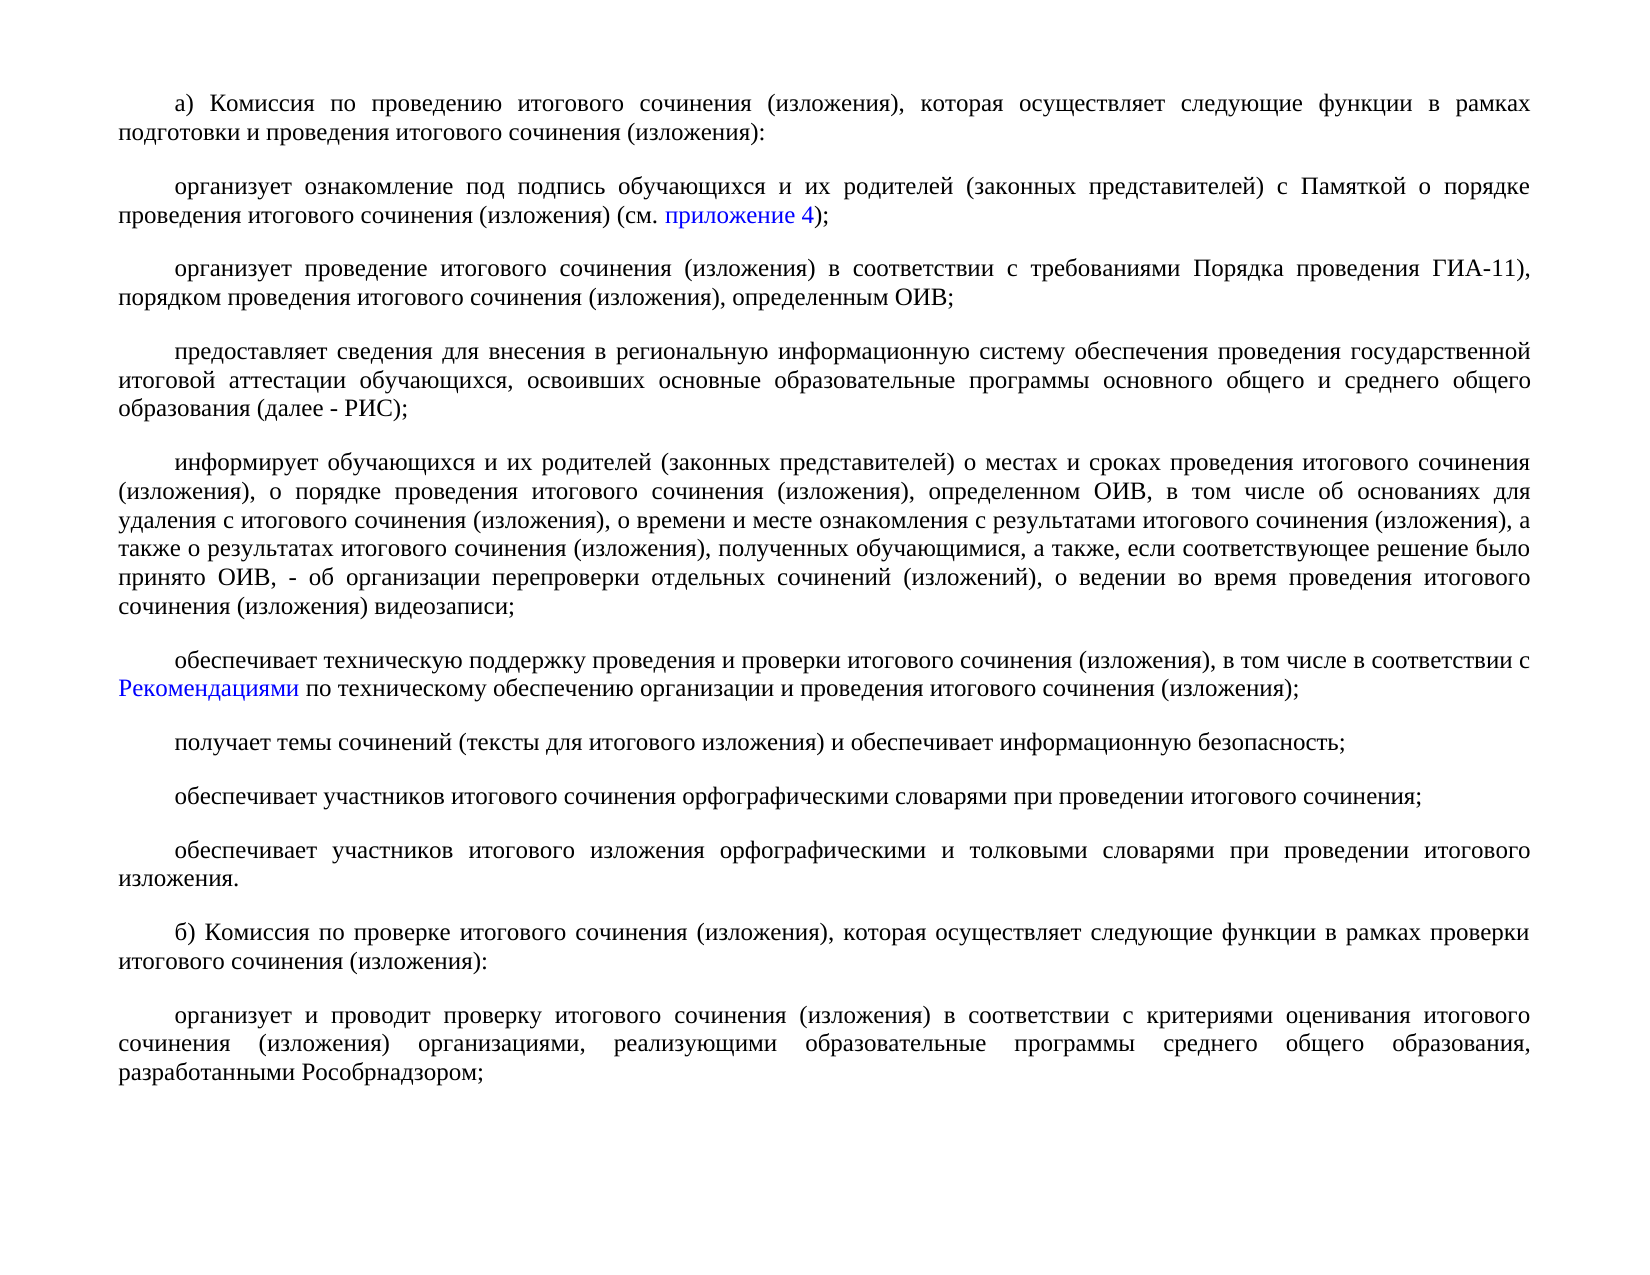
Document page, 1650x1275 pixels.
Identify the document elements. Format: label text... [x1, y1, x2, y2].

text информирует обучающихся и их родителей (законных представителей) о местах и сроках проведения итогового сочинения (изложения), о порядке проведения итогового сочинения (изложения), определенном ОИВ, в том числе об основаниях для удаления с итогового сочинения (изложения), о времени и месте ознакомления с результатами итогового сочинения (изложения), а также о результатах итогового сочинения (изложения), полученных обучающимися, а также, если соответствующее решение было принято ОИВ, - об организации перепроверки отдельных сочинений (изложений), о ведении во время проведения итогового сочинения (изложения) видеозаписи; [118, 447, 1532, 620]
text предоставляет сведения для внесения в региональную информационную систему обеспечения проведения государственной итоговой аттестации обучающихся, освоивших основные образовательные программы основного общего и среднего общего образования (далее - РИС); [118, 336, 1532, 422]
text обеспечивает техническую поддержку проведения и проверки итогового сочинения (изложения), в том числе в соответствии с Рекомендациями по техническому обеспечению организации и проведения итогового сочинения (изложения); [118, 645, 1532, 702]
text б) Комиссия по проверке итогового сочинения (изложения), которая осуществляет следующие функции в рамках проверки итогового сочинения (изложения): [118, 917, 1532, 975]
text организует проведение итогового сочинения (изложения) в соответствии с требованиями Порядка проведения ГИА-11), порядком проведения итогового сочинения (изложения), определенным ОИВ; [118, 253, 1532, 311]
text а) Комиссия по проведению итогового сочинения (изложения), которая осуществляет следующие функции в рамках подготовки и проведения итогового сочинения (изложения): [118, 88, 1532, 146]
text обеспечивает участников итогового изложения орфографическими и толковыми словарями при проведении итогового изложения. [118, 835, 1532, 892]
text организует и проводит проверку итогового сочинения (изложения) в соответствии с критериями оценивания итогового сочинения (изложения) организациями, реализующими образовательные программы среднего общего образования, разработанными Рособрнадзором; [118, 1000, 1532, 1086]
text получает темы сочинений (тексты для итогового изложения) и обеспечивает информационную безопасность; [118, 727, 1532, 756]
text организует ознакомление под подпись обучающихся и их родителей (законных представителей) с Памяткой о порядке проведения итогового сочинения (изложения) (см. приложение 4); [118, 171, 1532, 228]
text обеспечивает участников итогового сочинения орфографическими словарями при проведении итогового сочинения; [118, 781, 1532, 810]
